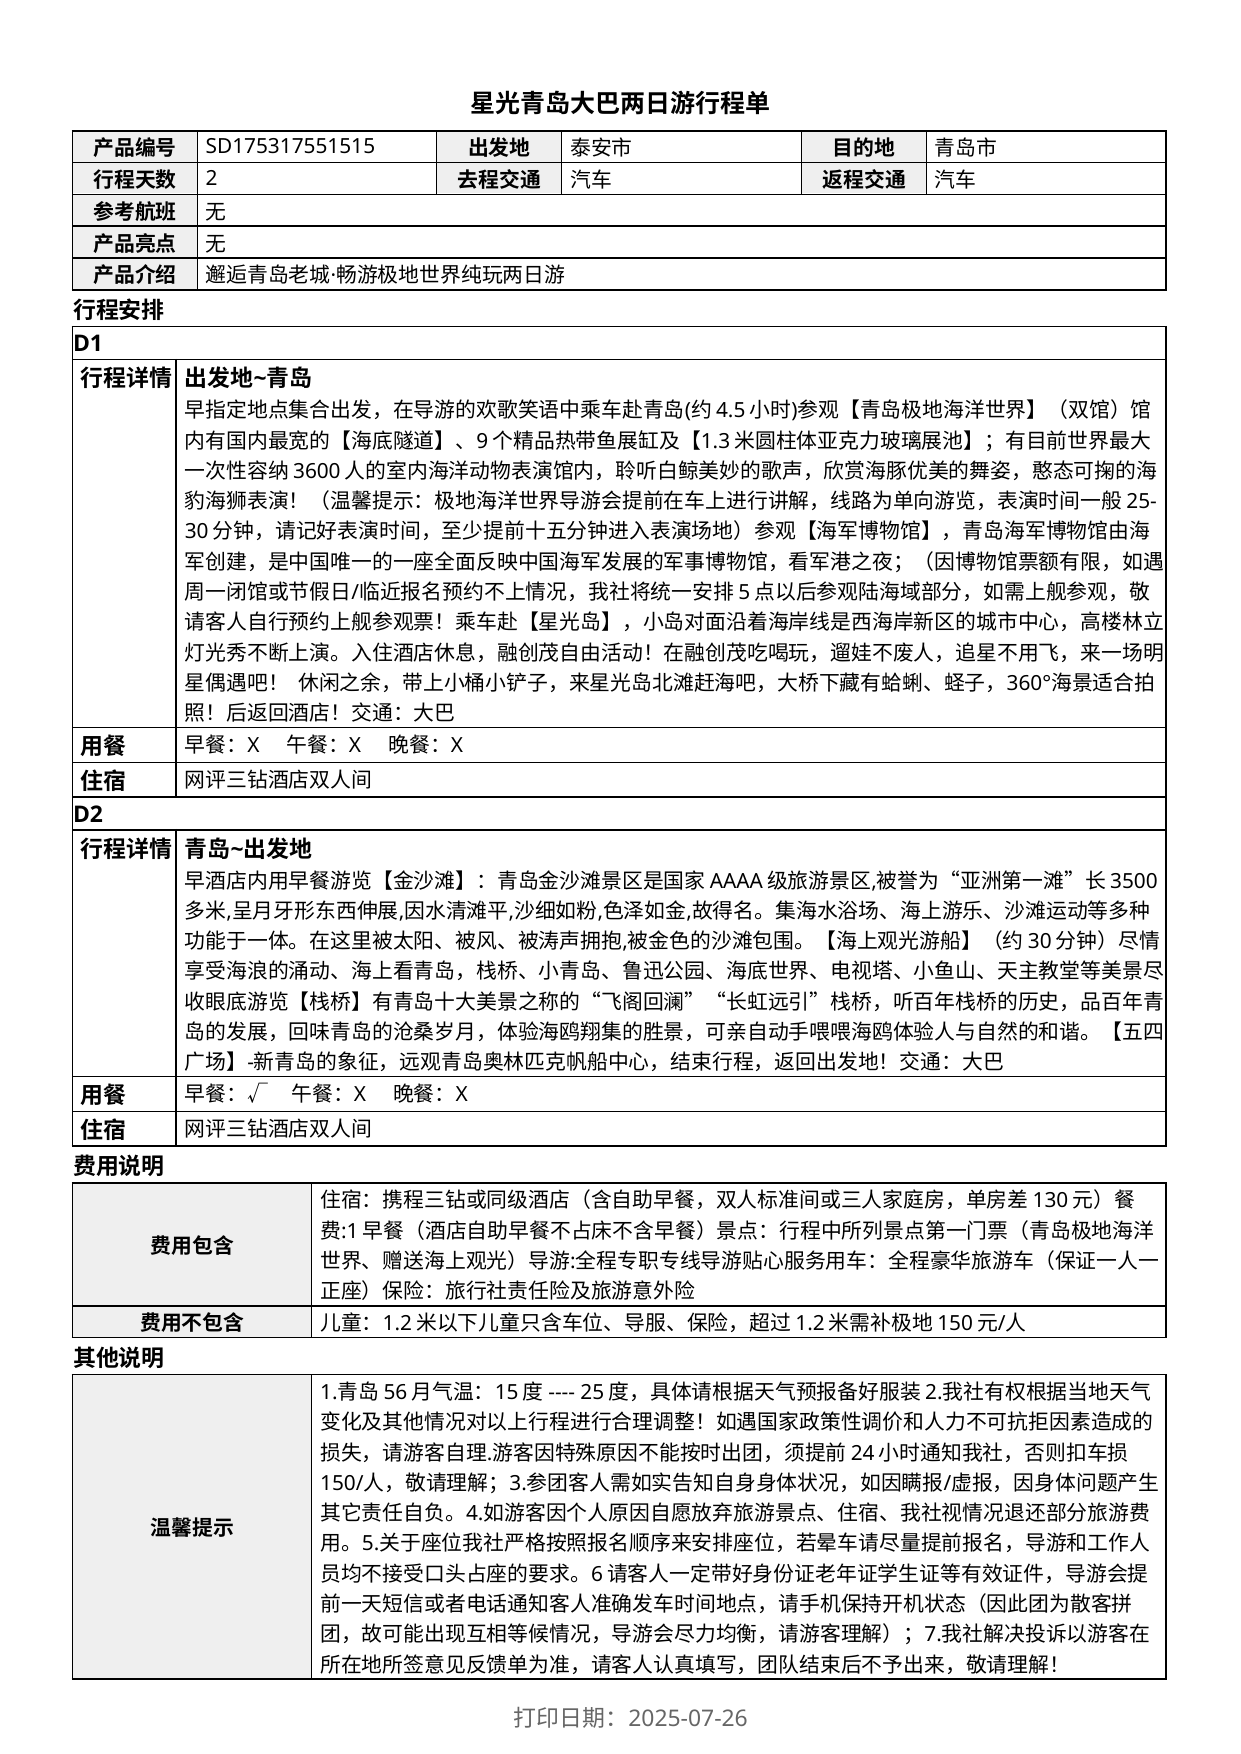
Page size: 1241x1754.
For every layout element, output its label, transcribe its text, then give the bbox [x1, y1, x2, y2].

table_cell 产品介绍 [73, 259, 197, 289]
table_header 青岛市 [927, 132, 1165, 162]
table_cell 邂逅青岛老城·畅游极地世界纯玩两日游 [198, 259, 1165, 289]
table_cell 早餐：√ 午餐：X 晚餐：X [177, 1077, 1165, 1111]
table_header D1 [73, 327, 1165, 359]
table_header 费用包含 [73, 1184, 311, 1305]
table_cell 费用不包含 [73, 1307, 311, 1337]
table_cell 住宿 [73, 763, 175, 796]
table_cell 产品亮点 [73, 227, 197, 257]
text 费用说明 [73, 1148, 1167, 1181]
table_cell 网评三钻酒店双人间 [177, 763, 1165, 796]
table_header 1.青岛56月气温：15度 ---- 25度，具体请根据天气预报备好服装 [312, 1375, 1165, 1678]
table_header 产品编号 [73, 132, 197, 162]
table_header 泰安市 [562, 132, 801, 162]
table_cell 无 [198, 227, 1165, 257]
table_cell 行程天数 [73, 163, 197, 193]
table_header 出发地 [437, 132, 561, 162]
table_cell 汽车 [562, 163, 801, 193]
table_cell 参考航班 [73, 195, 197, 225]
table_cell 返程交通 [802, 163, 926, 193]
table_cell 汽车 [927, 163, 1165, 193]
table_cell 用餐 [73, 728, 175, 761]
text 其他说明 [73, 1339, 1167, 1373]
table_header SD175317551515 [198, 132, 436, 162]
table_cell 去程交通 [437, 163, 561, 193]
table_cell 2 [198, 163, 436, 193]
table_cell 出发地~青岛 早指定地点集合出发，在导游的欢歌笑语中乘车赴青岛(约4.5小时) [177, 360, 1165, 727]
table_cell 早餐：X 午餐：X 晚餐：X [177, 728, 1165, 761]
table_cell 网评三钻酒店双人间 [177, 1112, 1165, 1145]
table_cell 青岛~出发地 早酒店内用早餐 [177, 831, 1165, 1076]
table_cell 儿童：1.2米以下儿童只含车位、导服、保险，超过1.2米需补极地150元/人 [312, 1307, 1165, 1337]
table_header 目的地 [802, 132, 926, 162]
table_cell 行程详情 [73, 831, 175, 1076]
table_header 温馨提示 [73, 1375, 311, 1678]
table_cell 行程详情 [73, 360, 175, 727]
table_cell 用餐 [73, 1077, 175, 1111]
text 星光青岛大巴两日游行程单 [73, 83, 1167, 119]
table_header 住宿：携程三钻或同级酒店 [312, 1184, 1165, 1305]
table_cell 住宿 [73, 1112, 175, 1145]
text 行程安排 [73, 292, 1167, 325]
table_cell 无 [198, 195, 1165, 225]
table_cell D2 [73, 798, 1165, 829]
